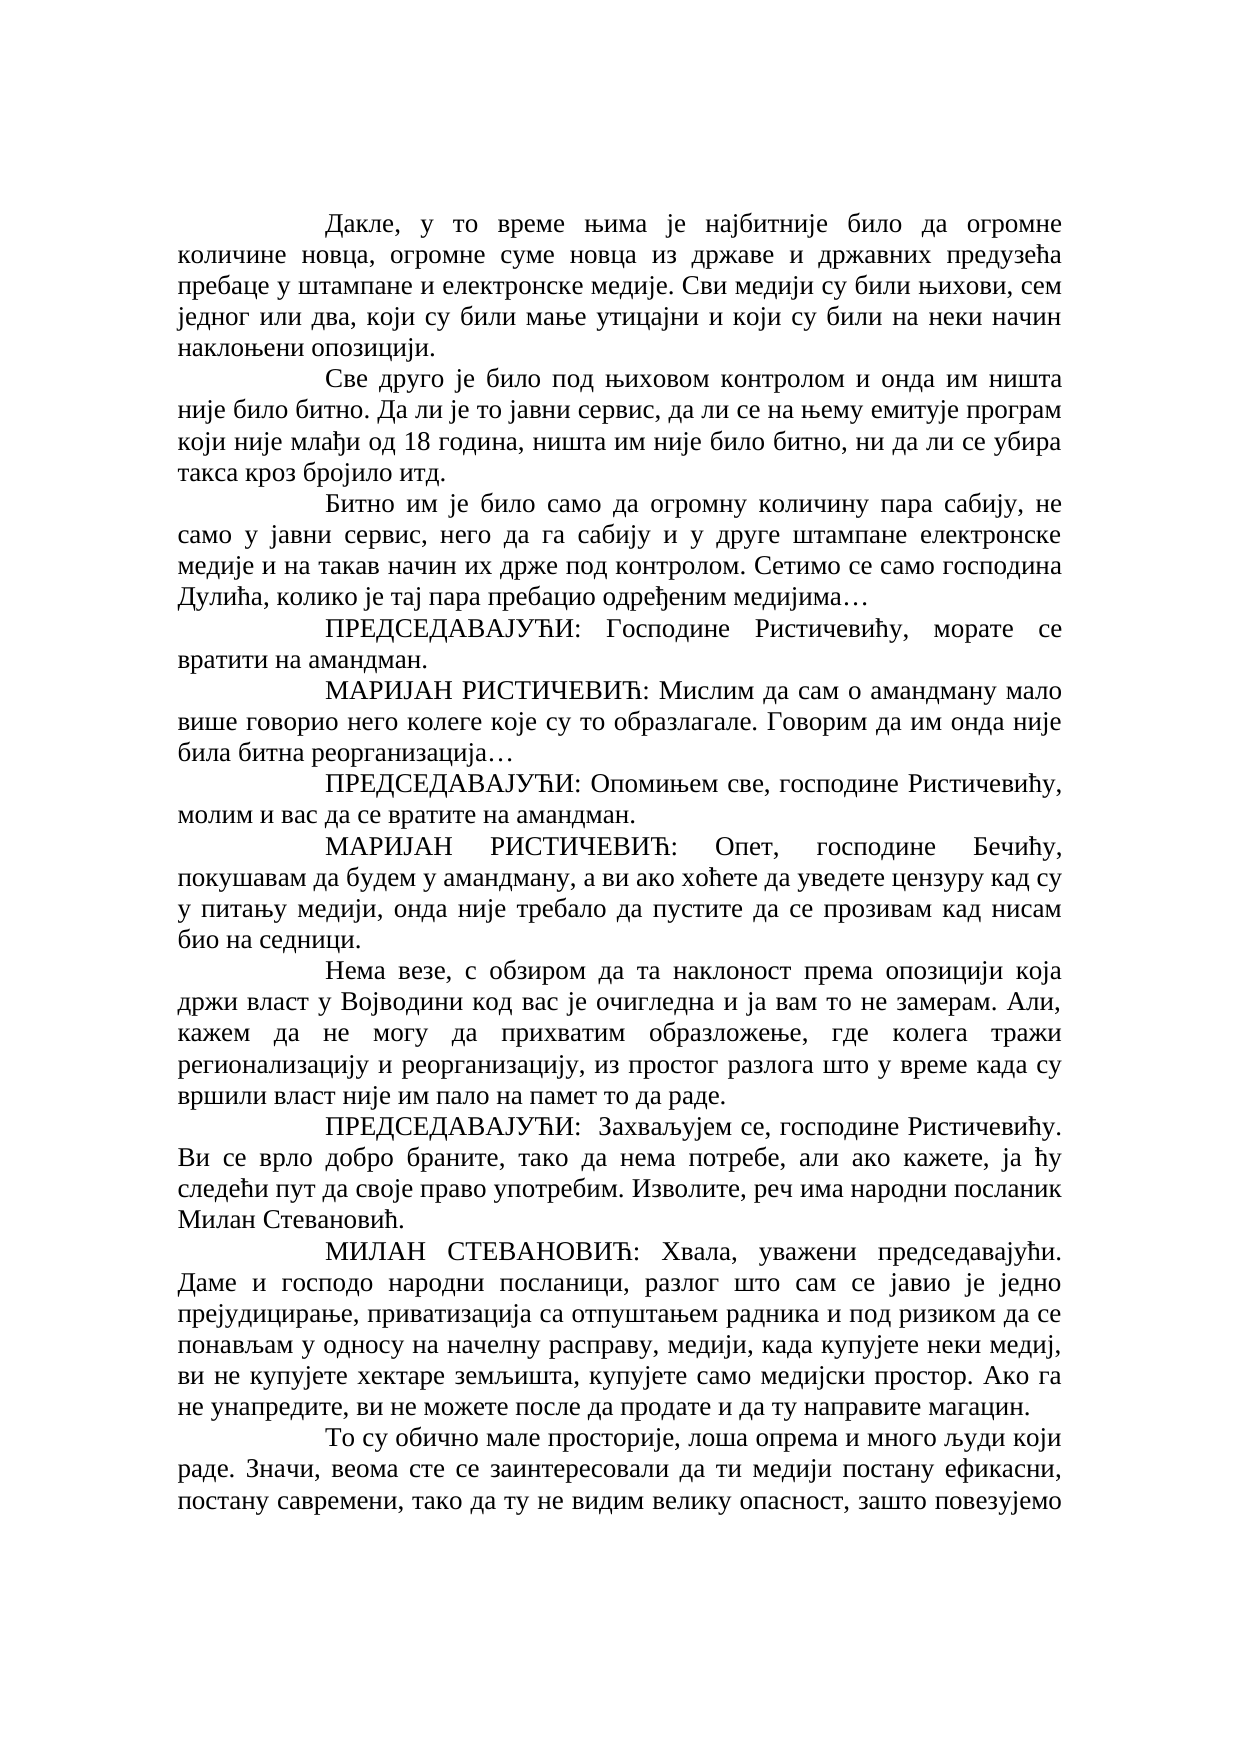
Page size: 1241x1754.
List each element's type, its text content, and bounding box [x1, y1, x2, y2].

text МАРИЈАН РИСТИЧЕВИЋ: Опет, господине Бечићу, покушавам да будем у амандману, а ви ако хоћете да уведете цензуру кад су у питању медији, онда није требало да пустите да се прозивам кад нисам био на седници. [177, 830, 1063, 954]
text ПРЕДСЕДАВАЈУЋИ: Захваљујем се, господине Ристичевићу. Ви се врло добро браните, тако да нема потребе, али ако кажете, ја ћу следећи пут да своје право употребим. Изволите, реч има народни посланик Милан Стевановић. [177, 1110, 1063, 1234]
text Нема везе, с обзиром да та наклоност према опозицији која држи власт у Војводини код вас је очигледна и ја вам то не замерам. Али, кажем да не могу да прихватим образложење, где колега тражи регионализацију и реорганизацију, из простог разлога што у време када су вршили власт није им пало на памет то да раде. [177, 954, 1063, 1110]
text Све друго је било под њиховом контролом и онда им ништа није било битно. Да ли је то јавни сервис, да ли се на њему емитује програм који није млађи од 18 година, ништа им није било битно, ни да ли се убира такса кроз бројило итд. [177, 362, 1063, 487]
text ПРЕДСЕДАВАЈУЋИ: Опомињем све, господине Ристичевићу, молим и вас да се вратите на амандман. [177, 767, 1063, 830]
text Дакле, у то време њима је најбитније било да огромне количине новца, огромне суме новца из државе и државних предузећа пребаце у штампане и електронске медије. Сви медији су били њихови, сем једног или два, који су били мање утицајни и који су били на неки начин наклоњени опозицији. [177, 207, 1063, 362]
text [177, 1421, 1063, 1515]
text ПРЕДСЕДАВАЈУЋИ: Господине Ристичевићу, морате се вратити на амандман. [177, 612, 1063, 674]
text МАРИЈАН РИСТИЧЕВИЋ: Мислим да сам о амандману мало више говорио него колеге које су то образлагале. Говорим да им онда није била битна реорганизација… [177, 674, 1063, 767]
text Битно им је било само да огромну количину пара сабију, не само у јавни сервис, него да га сабију и у друге штампане електронске медије и на такав начин их држе под контролом. Сетимо се само господина Дулића, колико је тај пара пребацио одређеним медијима… [177, 487, 1063, 612]
text МИЛАН СТЕВАНОВИЋ: Хвала, уважени председавајући. Даме и господо народни посланици, разлог што сам се јавио је једно прејудицирање, приватизација са отпуштањем радника и под ризиком да се понављам у односу на начелну расправу, медији, када купујете неки медиј, ви не купујете хектаре земљишта, купујете само медијски простор. Ако га не унапредите, ви не можете после да продате и да ту направите магацин. [177, 1234, 1063, 1421]
